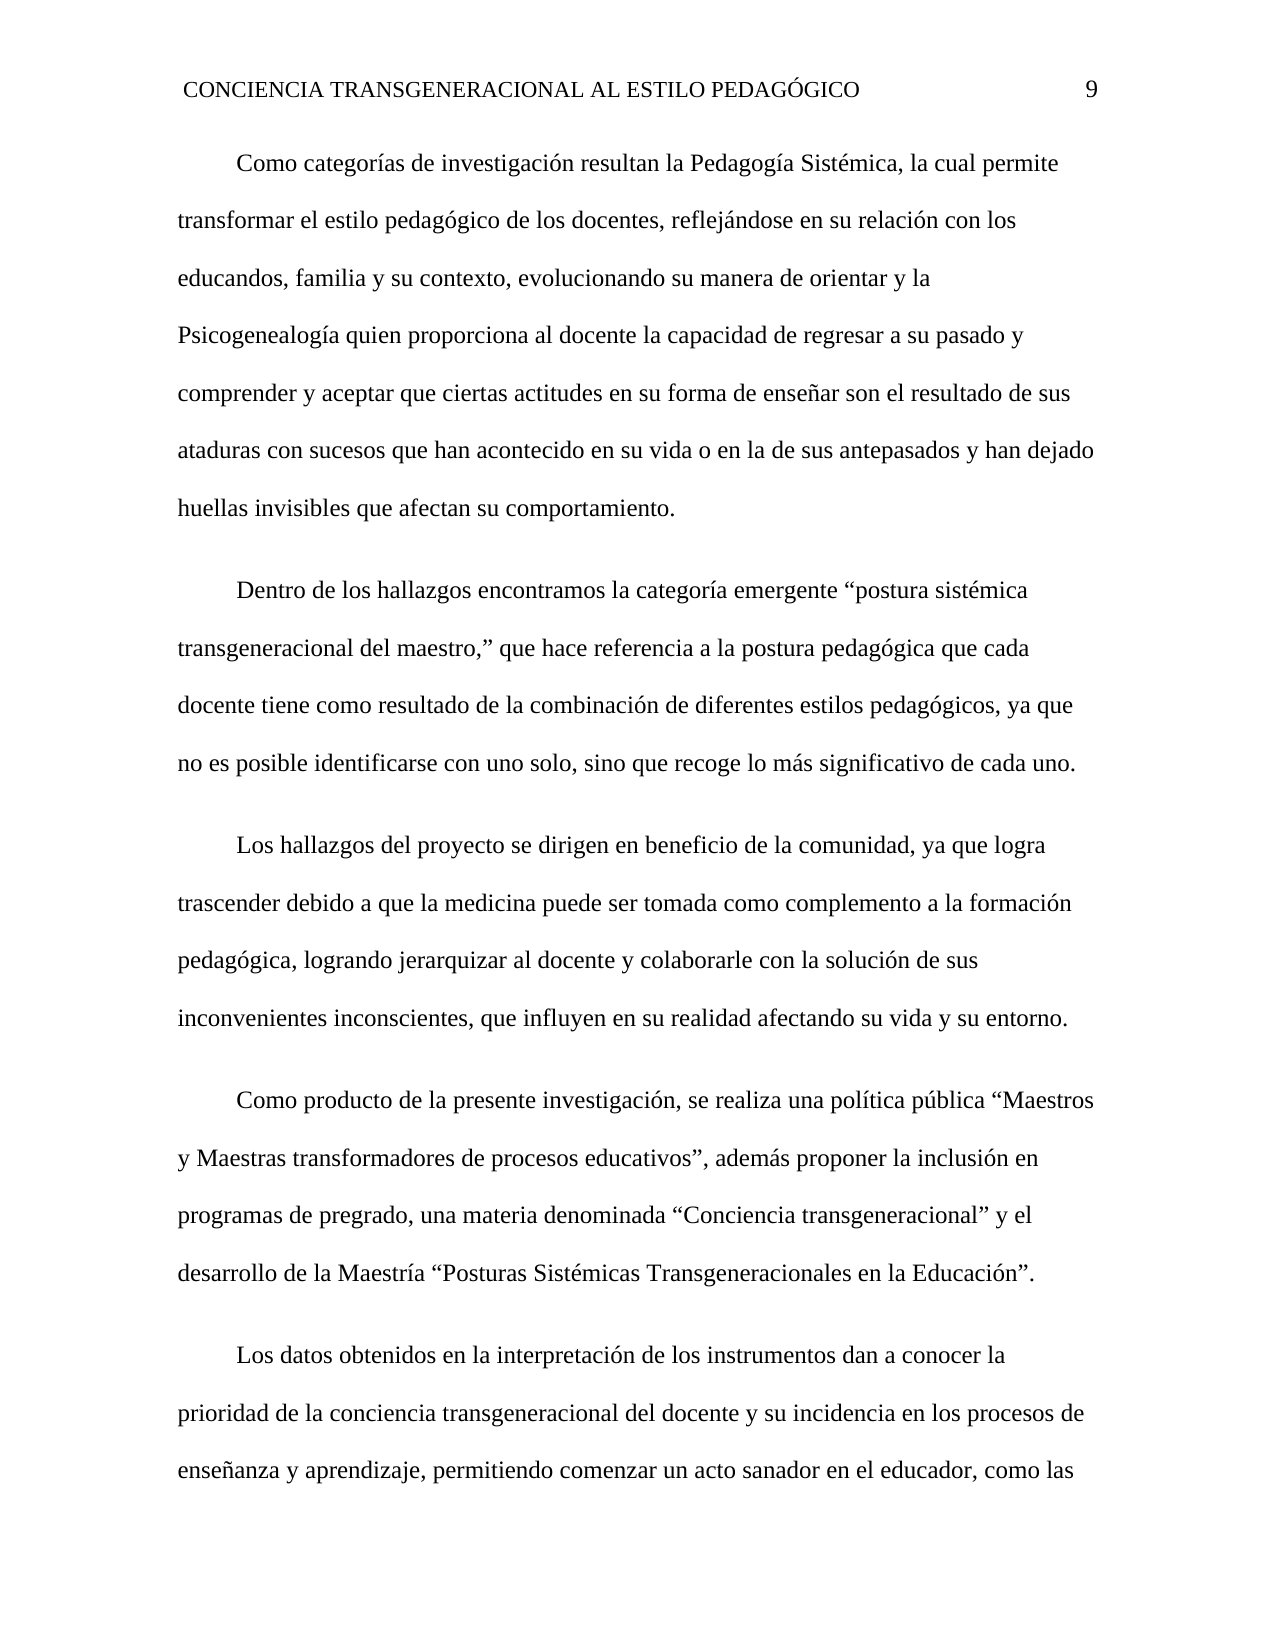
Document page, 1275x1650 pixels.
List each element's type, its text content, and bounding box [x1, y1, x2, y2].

text Como categorías de investigación resultan la Pedagogía Sistémica, la cual permite transformar el estilo pedagógico de los docentes, reflejándose en su relación con los educandos, familia y su contexto, evolucionando su manera de orientar y la Psicogenealogía quien proporciona al docente la capacidad de regresar a su pasado y comprender y aceptar que ciertas actitudes en su forma de enseñar son el resultado de sus ataduras con sucesos que han acontecido en su vida o en la de sus antepasados y han dejado huellas invisibles que afectan su comportamiento. [177, 148, 1098, 521]
text Como producto de la presente investigación, se realiza una política pública “Maestros y Maestras transformadores de procesos educativos”, además proponer la inclusión en programas de pregrado, una materia denominada “Conciencia transgeneracional” y el desarrollo de la Maestría “Posturas Sistémicas Transgeneracionales en la Educación”. [177, 1085, 1098, 1286]
text Dentro de los hallazgos encontramos la categoría emergente “postura sistémica transgeneracional del maestro,” que hace referencia a la postura pedagógica que cada docente tiene como resultado de la combinación de diferentes estilos pedagógicos, ya que no es posible identificarse con uno solo, sino que recoge lo más significativo de cada uno. [177, 575, 1098, 776]
text Los hallazgos del proyecto se dirigen en beneficio de la comunidad, ya que logra trascender debido a que la medicina puede ser tomada como complemento a la formación pedagógica, logrando jerarquizar al docente y colaborarle con la solución de sus inconvenientes inconscientes, que influyen en su realidad afectando su vida y su entorno. [177, 830, 1098, 1031]
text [177, 1340, 1098, 1484]
